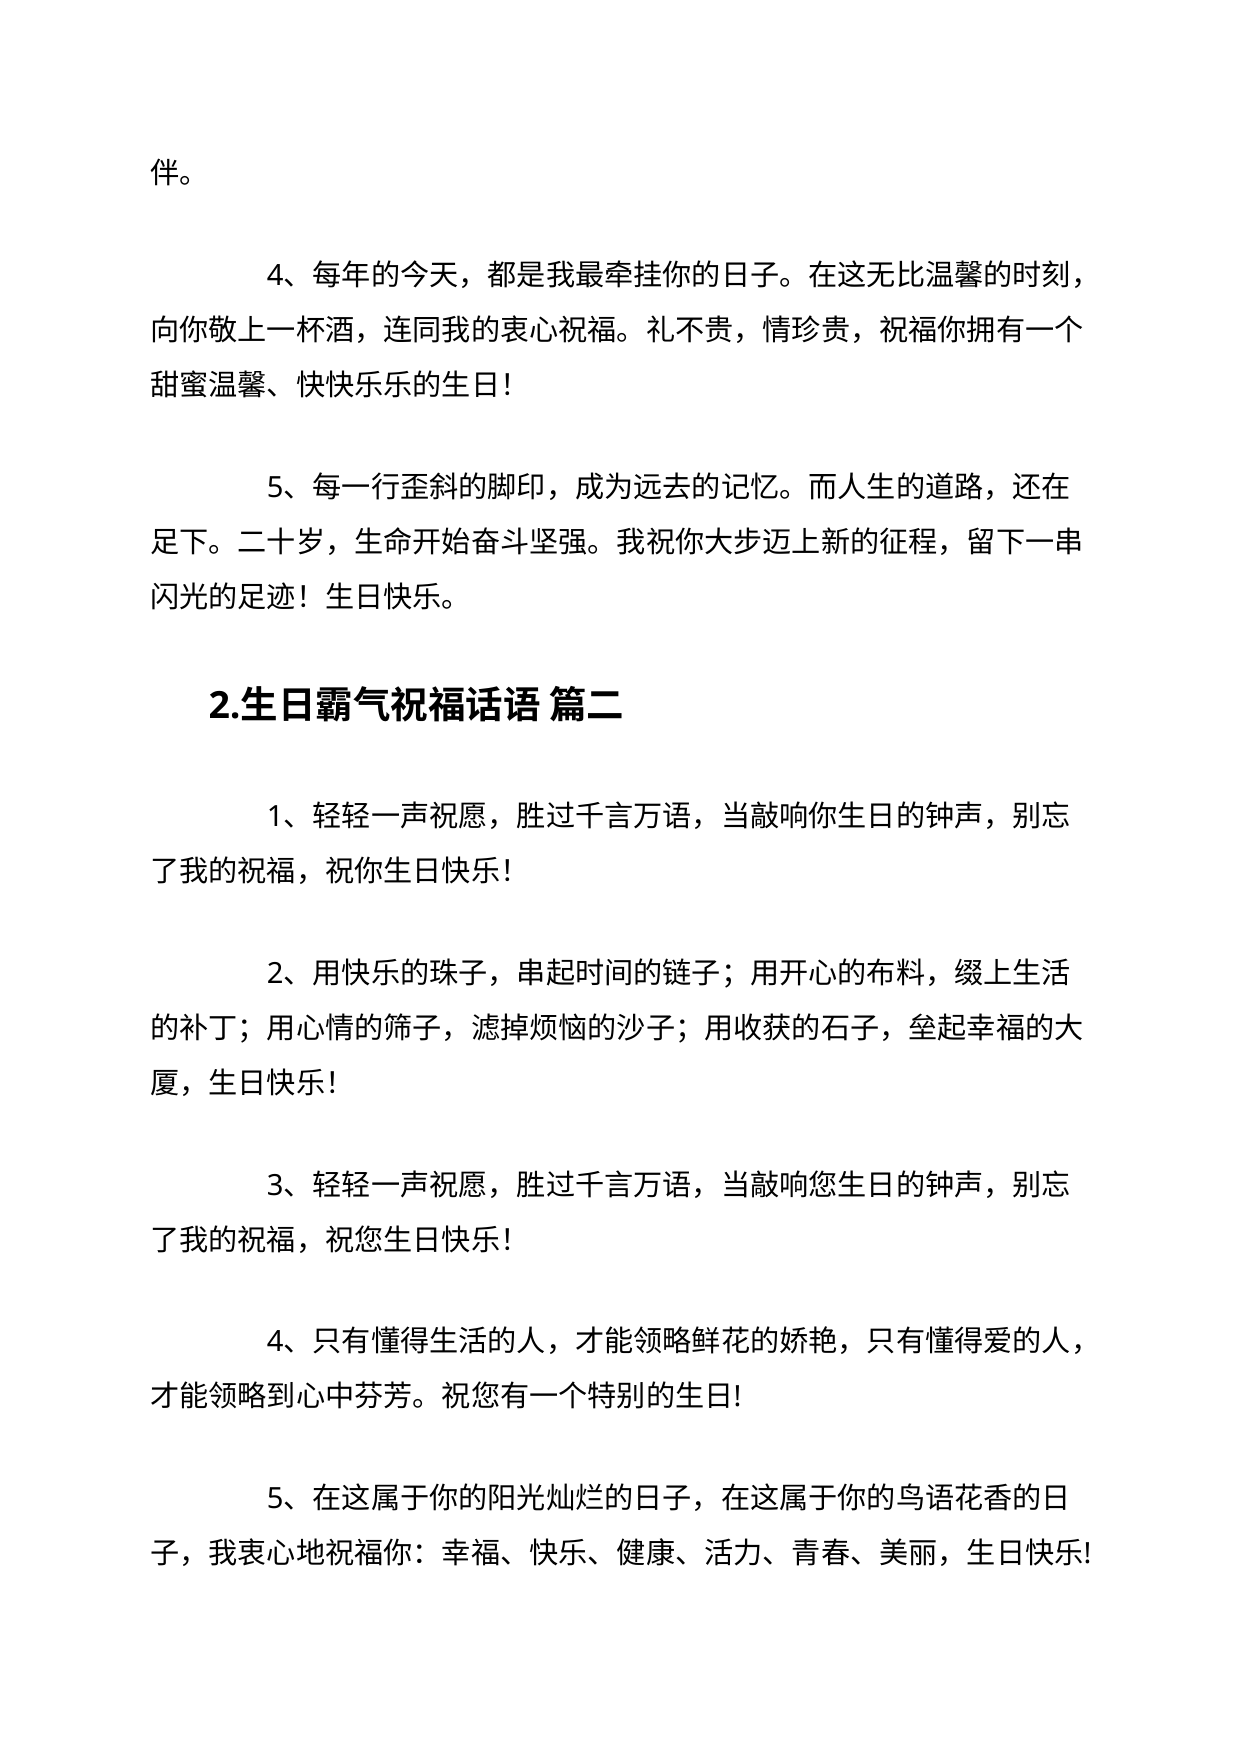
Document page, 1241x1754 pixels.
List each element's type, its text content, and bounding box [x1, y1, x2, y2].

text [150, 150, 1090, 192]
text 4、只有懂得生活的人，才能领略鲜花的娇艳，只有懂得爱的人，才能领略到心中芬芳。祝您有一个特别的生日! [150, 1318, 1090, 1415]
text 1、轻轻一声祝愿，胜过千言万语，当敲响你生日的钟声，别忘了我的祝福，祝你生日快乐！ [150, 793, 1090, 890]
text 3、轻轻一声祝愿，胜过千言万语，当敲响您生日的钟声，别忘了我的祝福，祝您生日快乐！ [150, 1161, 1090, 1258]
text 5、在这属于你的阳光灿烂的日子，在这属于你的鸟语花香的日子，我衷心地祝福你：幸福、快乐、健康、活力、青春、美丽，生日快乐! [150, 1475, 1090, 1572]
text 2.生日霸气祝福话语 篇二 [150, 675, 1090, 729]
text 5、每一行歪斜的脚印，成为远去的记忆。而人生的道路，还在足下。二十岁，生命开始奋斗坚强。我祝你大步迈上新的征程，留下一串闪光的足迹！生日快乐。 [150, 463, 1090, 616]
text 4、每年的今天，都是我最牵挂你的日子。在这无比温馨的时刻，向你敬上一杯酒，连同我的衷心祝福。礼不贵，情珍贵，祝福你拥有一个甜蜜温馨、快快乐乐的生日！ [150, 252, 1090, 404]
text 2、用快乐的珠子，串起时间的链子；用开心的布料，缀上生活的补丁；用心情的筛子，滤掉烦恼的沙子；用收获的石子，垒起幸福的大厦，生日快乐！ [150, 949, 1090, 1102]
